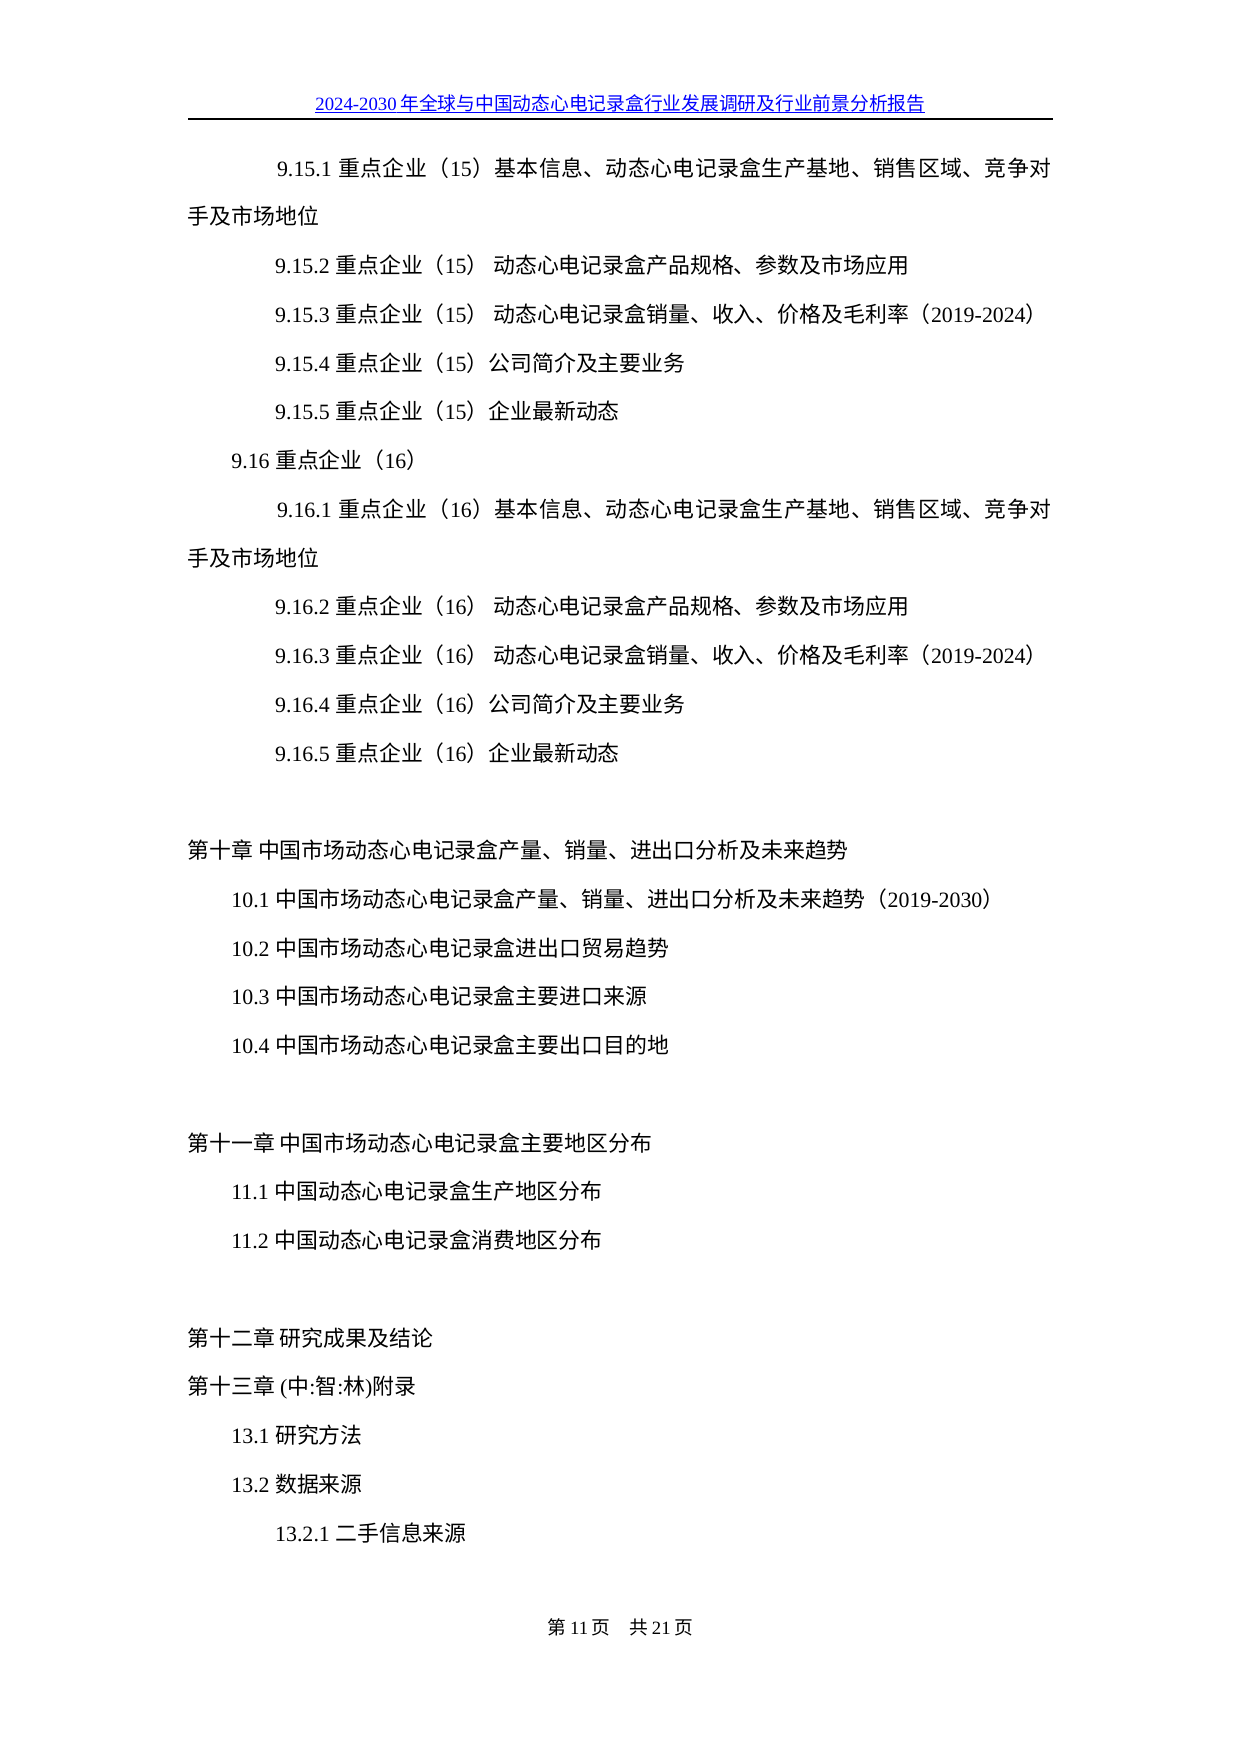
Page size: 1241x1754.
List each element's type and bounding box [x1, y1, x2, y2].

text [187, 150, 1053, 1548]
